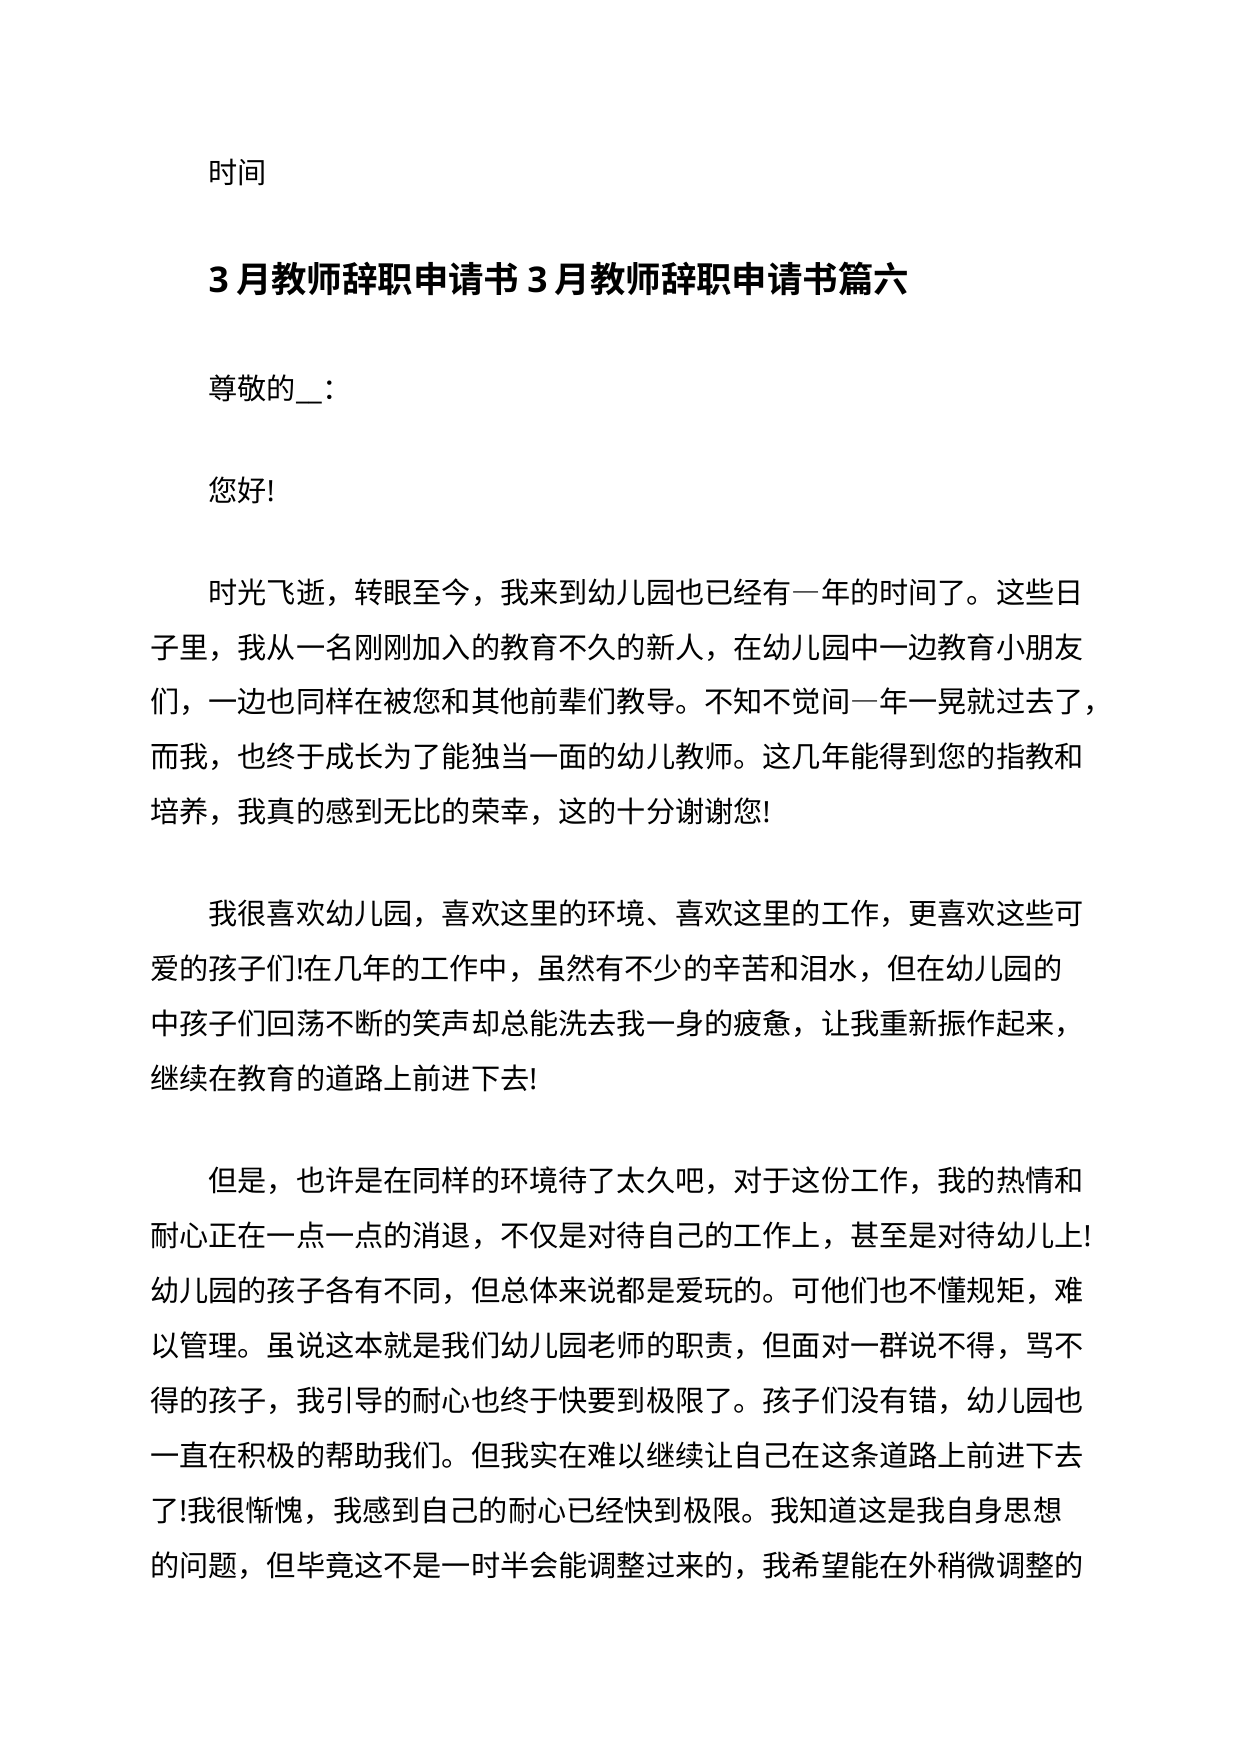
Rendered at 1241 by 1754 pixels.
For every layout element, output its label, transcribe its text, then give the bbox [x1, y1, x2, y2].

text 我很喜欢幼儿园，喜欢这里的环境、喜欢这里的工作，更喜欢这些可爱的孩子们!在几年的工作中，虽然有不少的辛苦和泪水，但在幼儿园的中孩子们回荡不断的笑声却总能洗去我一身的疲惫，让我重新振作起来，继续在教育的道路上前进下去! [150, 891, 1090, 1098]
text 时间 [150, 150, 1090, 192]
text 尊敬的__： [150, 365, 1090, 408]
text 时光飞逝，转眼至今，我来到幼儿园也已经有—年的时间了。这些日子里，我从一名刚刚加入的教育不久的新人，在幼儿园中一边教育小朋友们，一边也同样在被您和其他前辈们教导。不知不觉间—年一晃就过去了，而我，也终于成长为了能独当一面的幼儿教师。这几年能得到您的指教和培养，我真的感到无比的荣幸，这的十分谢谢您! [150, 569, 1090, 831]
text 3月教师辞职申请书 3月教师辞职申请书篇六 [150, 252, 1090, 303]
text 您好! [150, 467, 1090, 510]
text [150, 1158, 1090, 1584]
